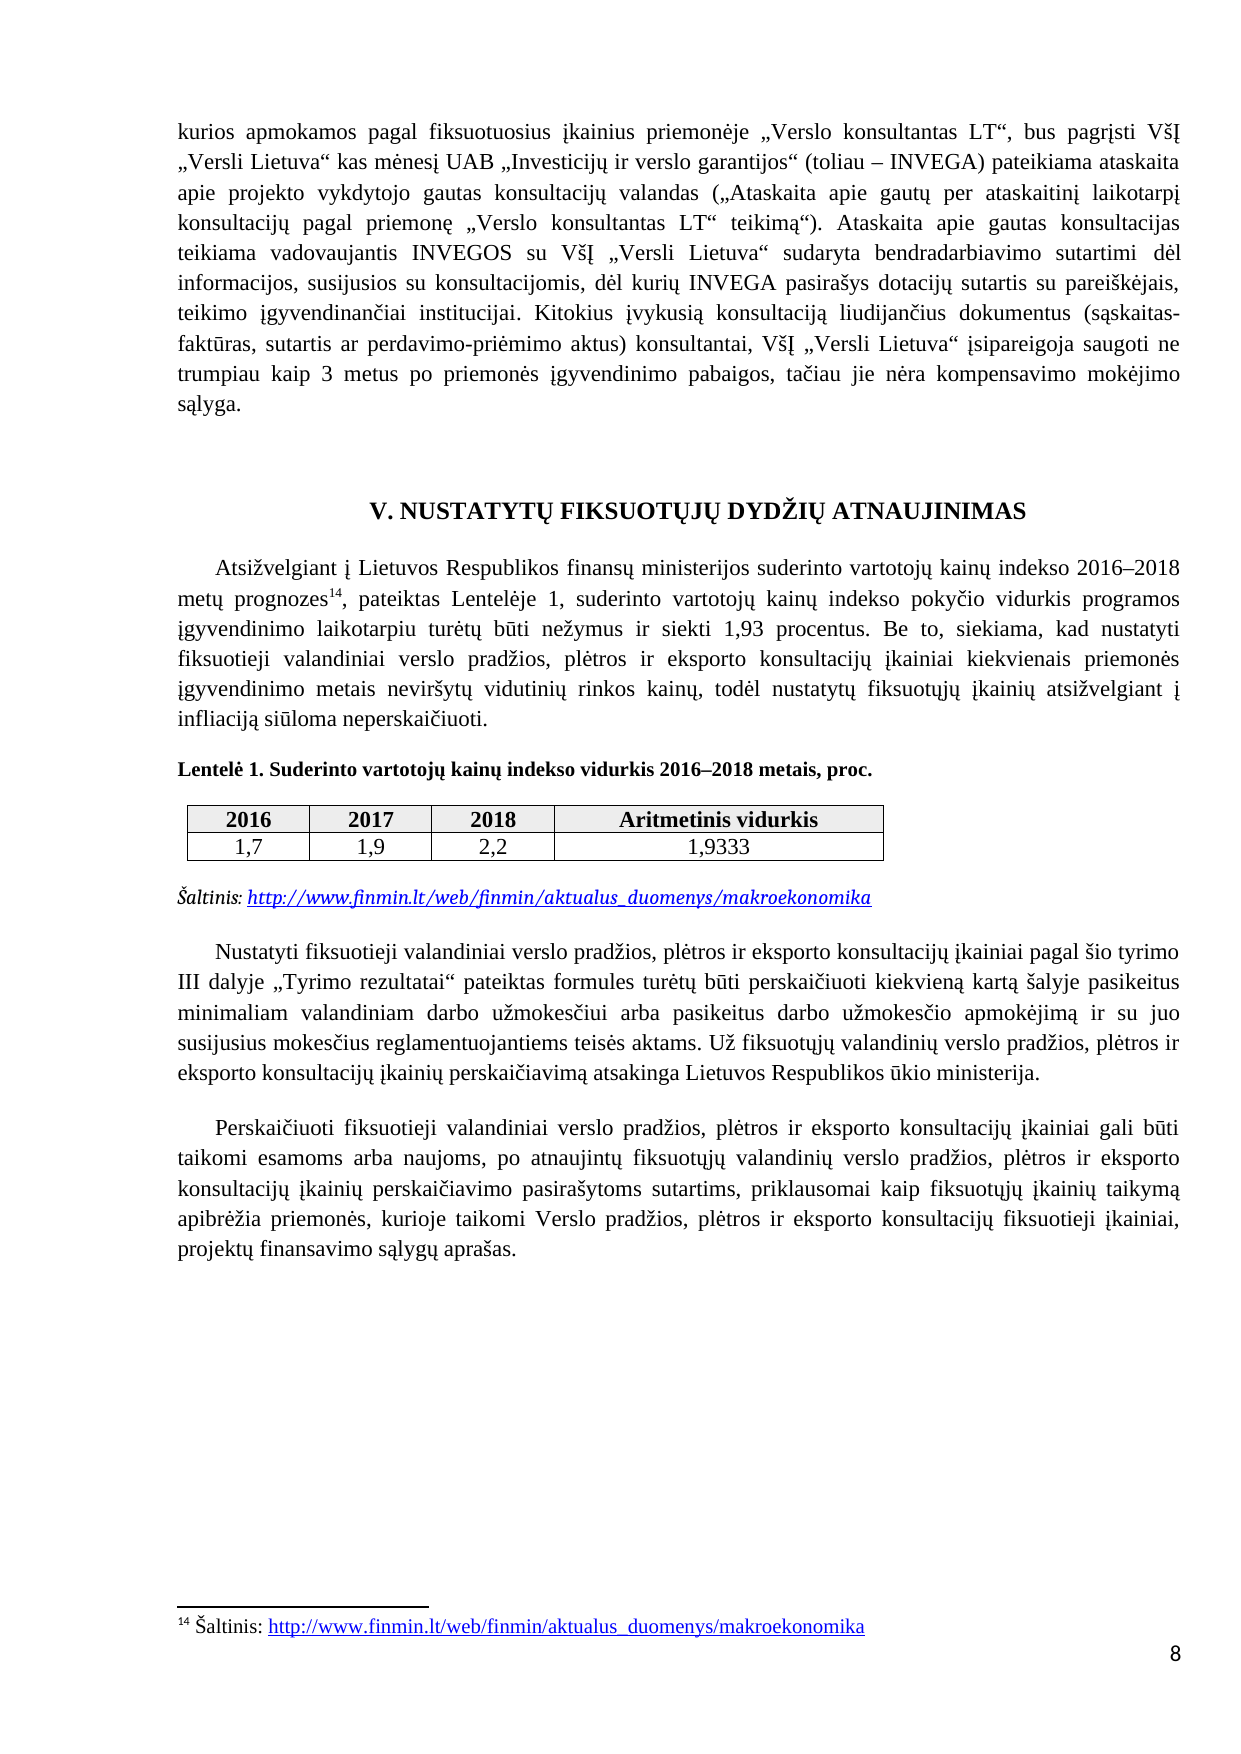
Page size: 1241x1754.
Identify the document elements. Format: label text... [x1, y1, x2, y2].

table_cell 2,2 [432, 833, 554, 860]
table_header Aritmetinis vidurkis [555, 806, 883, 832]
table_cell 1,7 [188, 833, 309, 860]
text Perskaičiuoti fiksuotieji valandiniai verslo pradžios, plėtros ir eksporto konsultacijų įkainiai gali būti taikomi esamoms arba naujoms, po atnaujintų fiksuotųjų valandinių verslo pradžios, plėtros ir eksporto konsultacijų įkainių perskaičiavimo pasirašytoms sutartims, priklausomai kaip fiksuotųjų įkainių taikymą apibrėžia priemonės, kurioje taikomi Verslo pradžios, plėtros ir eksporto konsultacijų fiksuotieji įkainiai, projektų finansavimo sąlygų aprašas. [177, 1114, 1181, 1261]
text Nustatyti fiksuotieji valandiniai verslo pradžios, plėtros ir eksporto konsultacijų įkainiai pagal šio tyrimo III dalyje „Tyrimo rezultatai“ pateiktas formules turėtų būti perskaičiuoti kiekvieną kartą šalyje pasikeitus minimaliam valandiniam darbo užmokesčiui arba pasikeitus darbo užmokesčio apmokėjimą ir su juo susijusius mokesčius reglamentuojantiems teisės aktams. Už fiksuotųjų valandinių verslo pradžios, plėtros ir eksporto konsultacijų įkainių perskaičiavimą atsakinga Lietuvos Respublikos ūkio ministerija. [177, 938, 1181, 1085]
table_header 2018 [432, 806, 554, 832]
table_cell 1,9 [310, 833, 431, 860]
text Lentelė 1. Suderinto vartotojų kainų indekso vidurkis 2016–2018 metais, proc. [177, 756, 1181, 781]
text V. NUSTATYTŲ FIKSUOTŲJŲ DYDŽIŲ ATNAUJINIMAS [177, 496, 1181, 525]
table_header 2017 [310, 806, 431, 832]
text Atsižvelgiant į Lietuvos Respublikos finansų ministerijos suderinto vartotojų kainų indekso 2016–2018 metų prognozes, pateiktas Lentelėje 1, suderinto vartotojų kainų indekso pokyčio vidurkis programos įgyvendinimo laikotarpiu turėtų būti nežymus ir siekti 1,93 procentus. Be to, siekiama, kad nustatyti fiksuotieji valandiniai verslo pradžios, plėtros ir eksporto konsultacijų įkainiai kiekvienais priemonės įgyvendinimo metais neviršytų vidutinių rinkos kainų, todėl nustatytų fiksuotųjų įkainių atsižvelgiant į infliaciją siūloma neperskaičiuoti. [177, 554, 1181, 732]
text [177, 118, 1181, 416]
text Šaltinis: http://www.finmin.lt/web/finmin/aktualus_duomenys/makroekonomika [177, 886, 1181, 910]
table_header 2016 [188, 806, 309, 832]
table_cell 1,9333 [555, 833, 883, 860]
